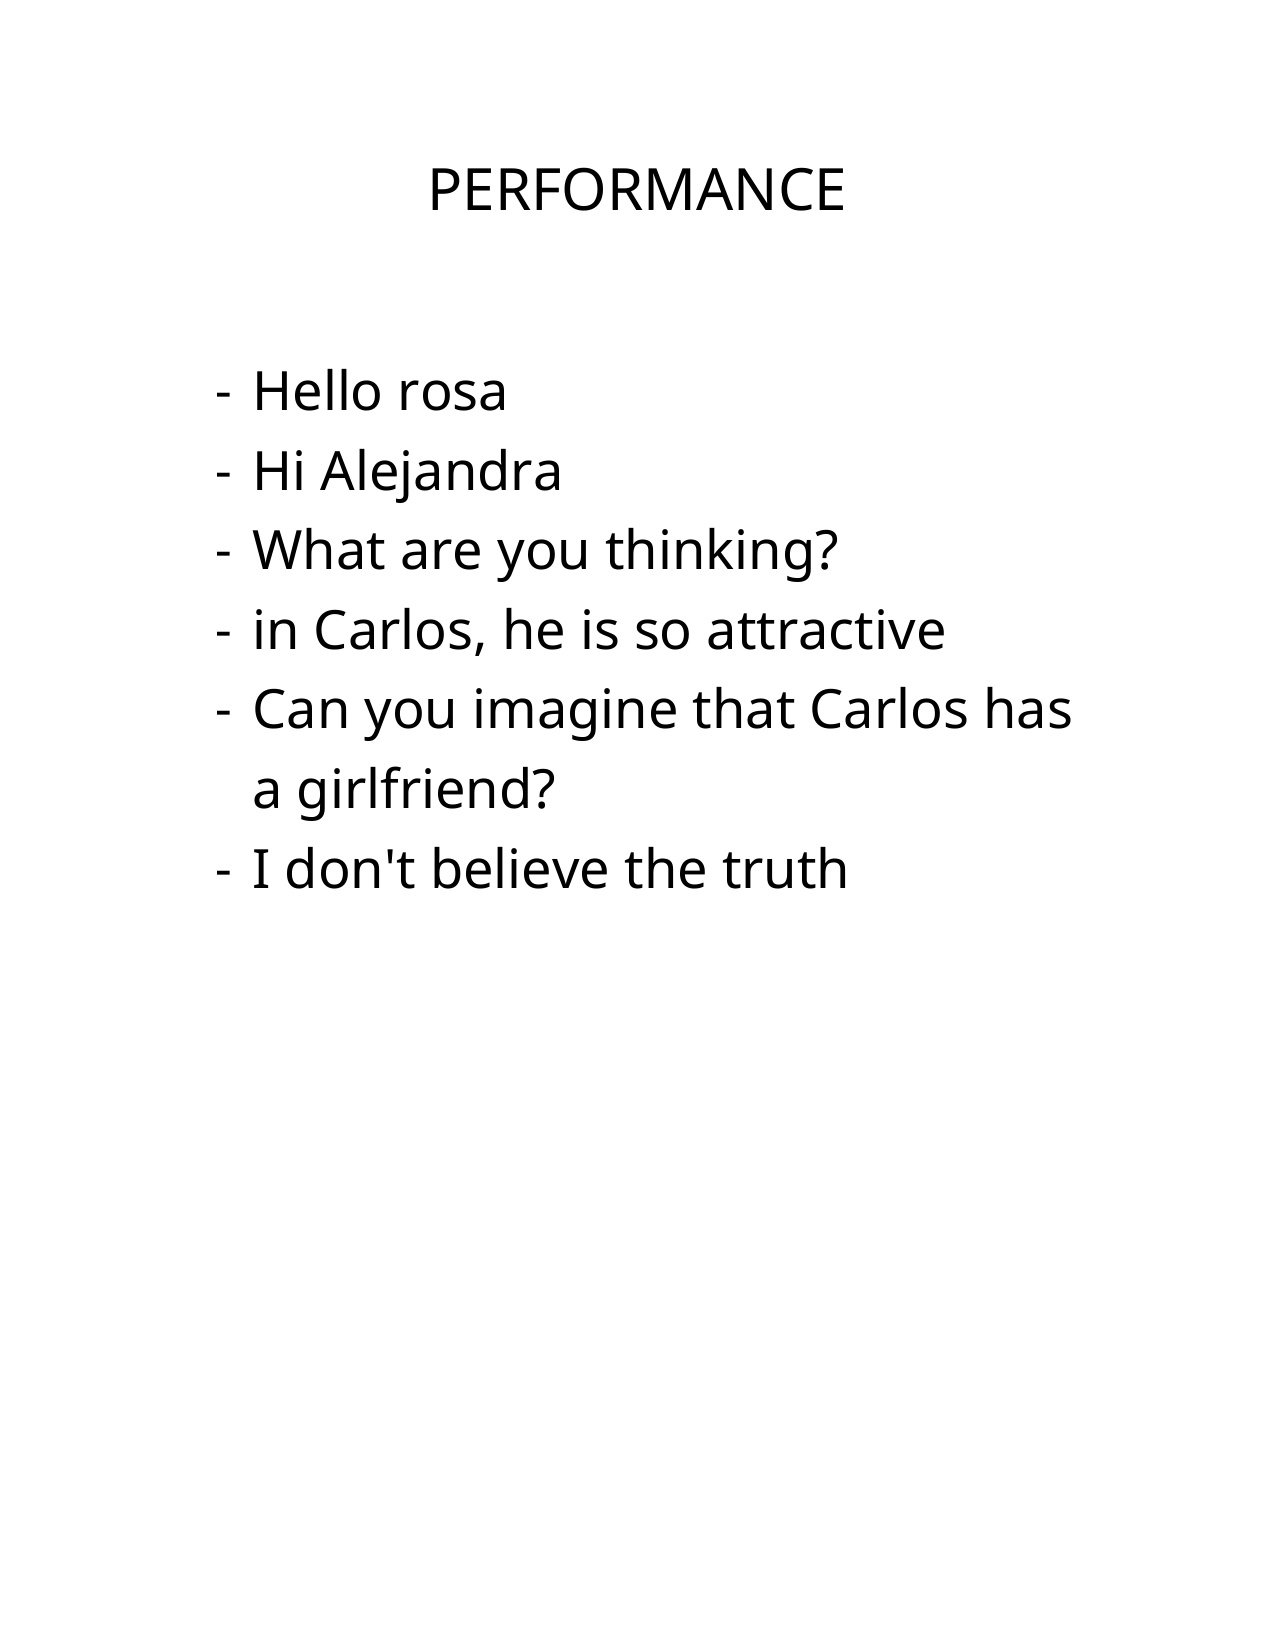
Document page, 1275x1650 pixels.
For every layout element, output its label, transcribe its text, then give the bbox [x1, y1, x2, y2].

list What are you thinking? [215, 512, 1098, 586]
list in Carlos, he is so attractive [215, 591, 1098, 665]
list Can you imagine that Carlos has a girlfriend? [215, 671, 1098, 824]
text PERFORMANCE [177, 148, 1098, 227]
list Hello rosa [215, 353, 1098, 426]
list Hi Alejandra [215, 432, 1098, 506]
list I don't believe the truth [215, 830, 1098, 904]
